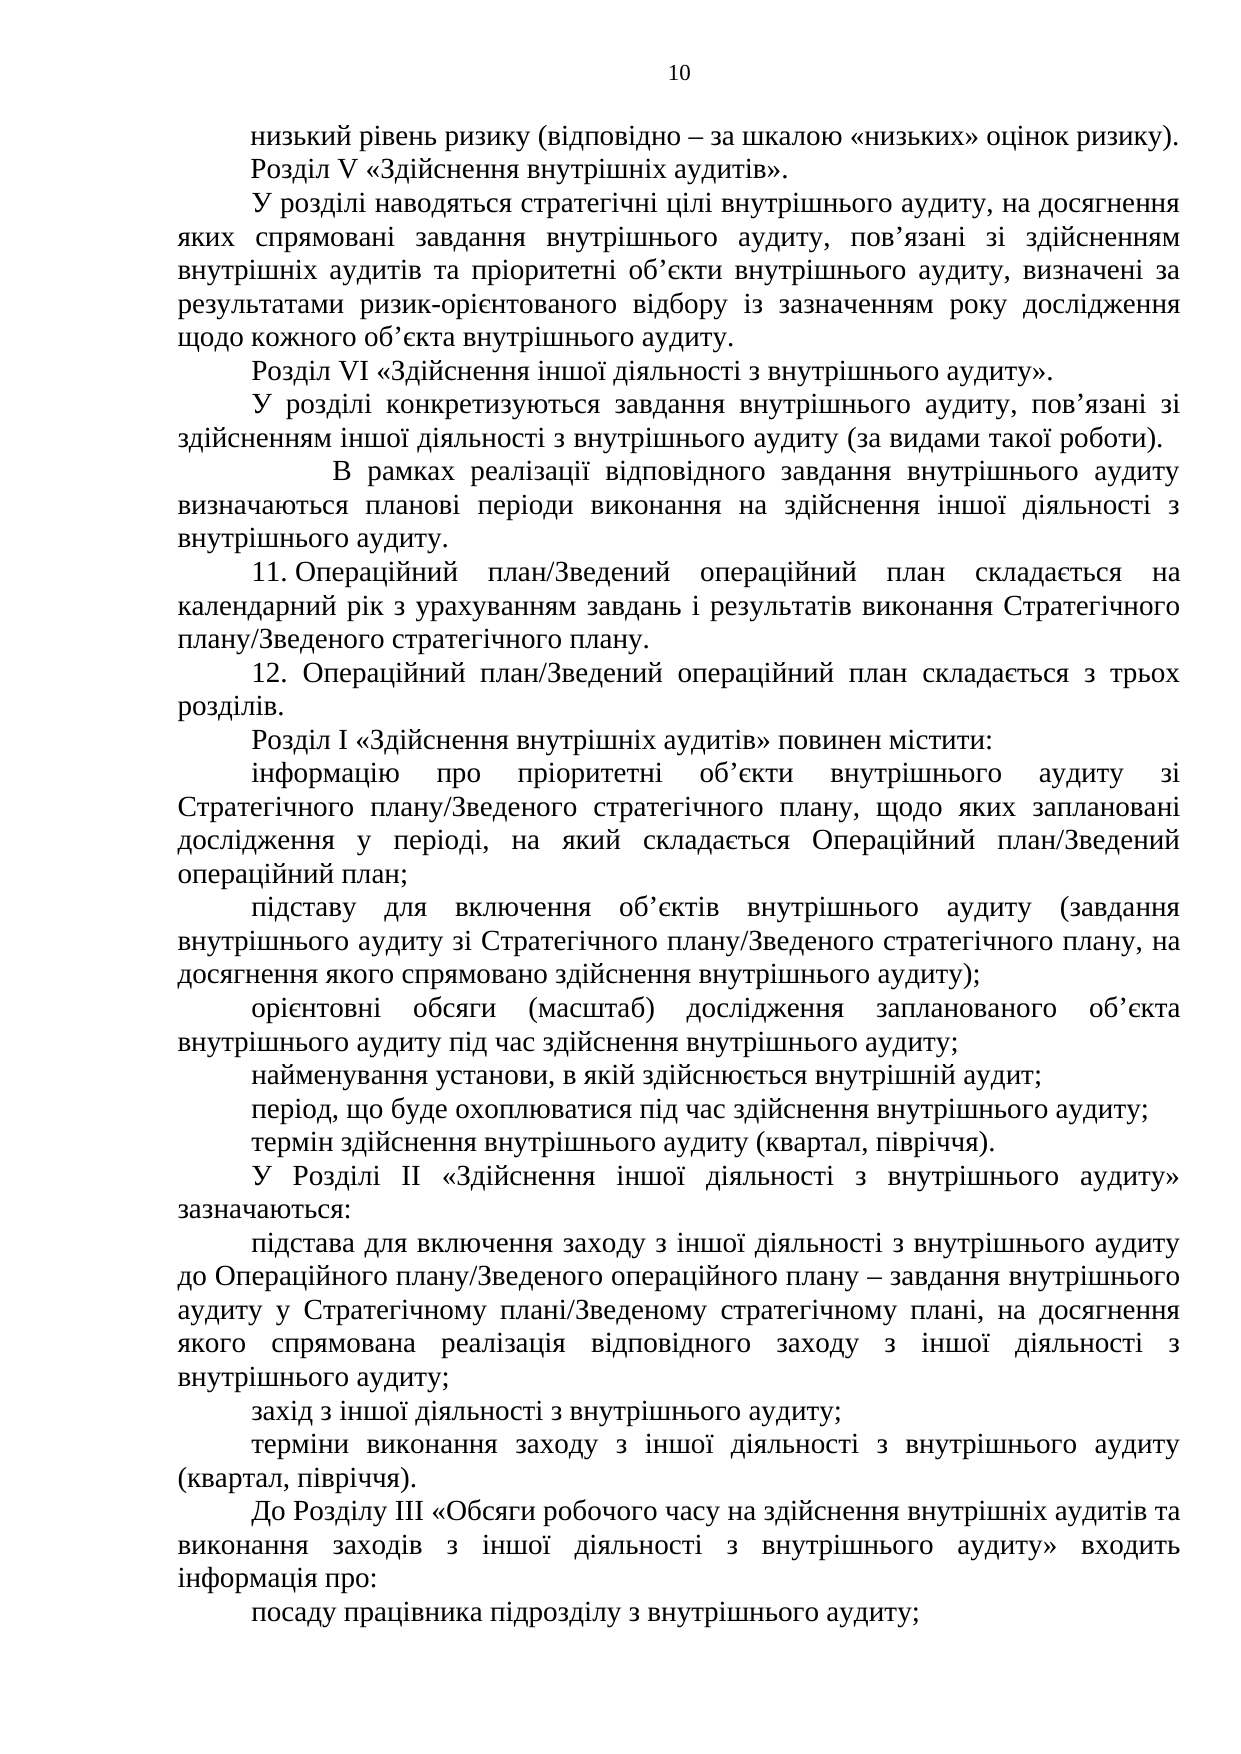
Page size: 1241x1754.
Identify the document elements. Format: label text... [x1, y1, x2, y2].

text період, що буде охоплюватися під час здійснення внутрішнього аудиту; [177, 1091, 1181, 1124]
text Розділ І «Здійснення внутрішніх аудитів» повинен містити: [177, 722, 1181, 755]
text До Розділу ІІІ «Обсяги робочого часу на здійснення внутрішніх аудитів та виконання заходів з іншої діяльності з внутрішнього аудиту» входить інформація про: [177, 1493, 1181, 1594]
text терміни виконання заходу з іншої діяльності з внутрішнього аудиту (квартал, півріччя). [177, 1426, 1181, 1493]
text 11. Операційний план/Зведений операційний план складається на календарний рік з урахуванням завдань і результатів виконання Стратегічного плану/Зведеного стратегічного плану. [177, 554, 1181, 655]
text Розділ VІ «Здійснення іншої діяльності з внутрішнього аудиту». [177, 353, 1181, 386]
text Розділ V «Здійснення внутрішніх аудитів». [177, 152, 1181, 185]
text У Розділі ІІ «Здійснення іншої діяльності з внутрішнього аудиту» зазначаються: [177, 1158, 1181, 1225]
text орієнтовні обсяги (масштаб) дослідження запланованого об’єкта внутрішнього аудиту під час здійснення внутрішнього аудиту; [177, 990, 1181, 1057]
text посаду працівника підрозділу з внутрішнього аудиту; [177, 1594, 1181, 1627]
text найменування установи, в якій здійснюється внутрішній аудит; [177, 1057, 1181, 1091]
text підстава для включення заходу з іншої діяльності з внутрішнього аудиту до Операційного плану/Зведеного операційного плану – завдання внутрішнього аудиту у Стратегічному плані/Зведеному стратегічному плані, на досягнення якого спрямована реалізація відповідного заходу з іншої діяльності з внутрішнього аудиту; [177, 1225, 1181, 1393]
text захід з іншої діяльності з внутрішнього аудиту; [177, 1393, 1181, 1426]
text підставу для включення об’єктів внутрішнього аудиту (завдання внутрішнього аудиту зі Стратегічного плану/Зведеного стратегічного плану, на досягнення якого спрямовано здійснення внутрішнього аудиту); [177, 889, 1181, 990]
text У розділі наводяться стратегічні цілі внутрішнього аудиту, на досягнення яких спрямовані завдання внутрішнього аудиту, пов’язані зі здійсненням внутрішніх аудитів та пріоритетні об’єкти внутрішнього аудиту, визначені за результатами ризик-орієнтованого відбору із зазначенням року дослідження щодо кожного об’єкта внутрішнього аудиту. [177, 185, 1181, 353]
text 12. Операційний план/Зведений операційний план складається з трьох розділів. [177, 655, 1181, 722]
text термін здійснення внутрішнього аудиту (квартал, півріччя). [177, 1124, 1181, 1158]
text низький рівень ризику (відповідно – за шкалою «низьких» оцінок ризику). [177, 118, 1181, 152]
text У розділі конкретизуються завдання внутрішнього аудиту, пов’язані зі здійсненням іншої діяльності з внутрішнього аудиту (за видами такої роботи). В рамках реалізації відповідного завдання внутрішнього аудиту визначаються планові періоди виконання на здійснення іншої діяльності з внутрішнього аудиту. [177, 386, 1181, 554]
text інформацію про пріоритетні об’єкти внутрішнього аудиту зі Стратегічного плану/Зведеного стратегічного плану, щодо яких заплановані дослідження у періоді, на який складається Операційний план/Зведений операційний план; [177, 755, 1181, 889]
